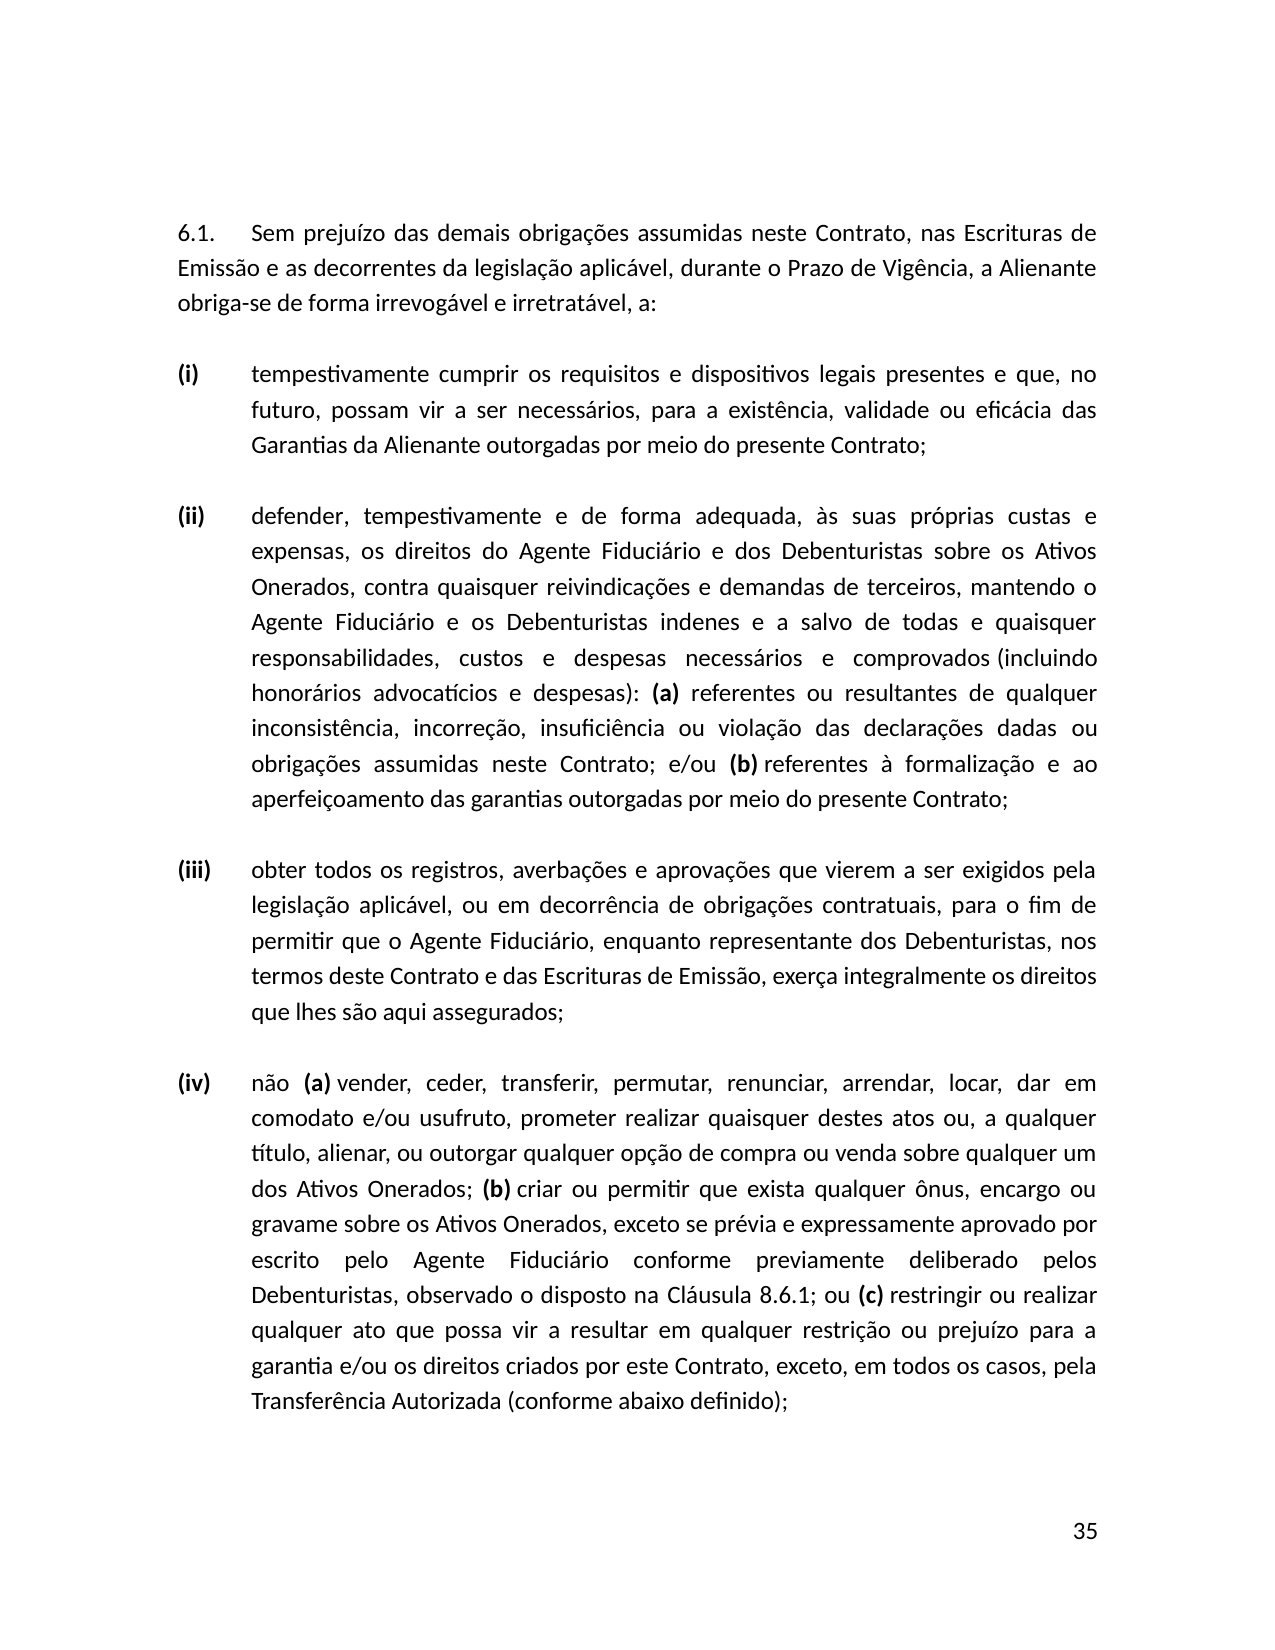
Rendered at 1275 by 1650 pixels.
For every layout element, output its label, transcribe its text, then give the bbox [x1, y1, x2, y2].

list não (a) vender, ceder, transferir, permutar, renunciar, arrendar, locar, dar em comodato e/ou usufruto, prometer realizar quaisquer destes atos ou, a qualquer título, alienar, ou outorgar qualquer opção de compra ou venda sobre qualquer um dos Ativos Onerados; (b) criar ou permitir que exista qualquer ônus, encargo ou gravame sobre os Ativos Onerados, exceto se prévia e expressamente aprovado por escrito pelo Agente Fiduciário conforme previamente deliberado pelos Debenturistas, observado o disposto na Cláusula 8.6.1; ou (c) restringir ou realizar qualquer ato que possa vir a resultar em qualquer restrição ou prejuízo para a garantia e/ou os direitos criados por este Contrato, exceto, em todos os casos, pela Transferência Autorizada (conforme abaixo definido); [177, 1063, 1098, 1417]
list Sem prejuízo das demais obrigações assumidas neste Contrato, nas Escrituras de Emissão e as decorrentes da legislação aplicável, durante o Prazo de Vigência, a Alienante obriga-se de forma irrevogável e irretratável, a: [177, 213, 1098, 319]
list tempestivamente cumprir os requisitos e dispositivos legais presentes e que, no futuro, possam vir a ser necessários, para a existência, validade ou eficácia das Garantias da Alienante outorgadas por meio do presente Contrato; [177, 354, 1098, 461]
list defender, tempestivamente e de forma adequada, às suas próprias custas e expensas, os direitos do Agente Fiduciário e dos Debenturistas sobre os Ativos Onerados, contra quaisquer reivindicações e demandas de terceiros, mantendo o Agente Fiduciário e os Debenturistas indenes e a salvo de todas e quaisquer responsabilidades, custos e despesas necessários e comprovados (incluindo honorários advocatícios e despesas): (a) referentes ou resultantes de qualquer inconsistência, incorreção, insuficiência ou violação das declarações dadas ou obrigações assumidas neste Contrato; e/ou (b) referentes à formalização e ao aperfeiçoamento das garantias outorgadas por meio do presente Contrato; [177, 496, 1098, 815]
list obter todos os registros, averbações e aprovações que vierem a ser exigidos pela legislação aplicável, ou em decorrência de obrigações contratuais, para o fim de permitir que o Agente Fiduciário, enquanto representante dos Debenturistas, nos termos deste Contrato e das Escrituras de Emissão, exerça integralmente os direitos que lhes são aqui assegurados; [177, 850, 1098, 1027]
